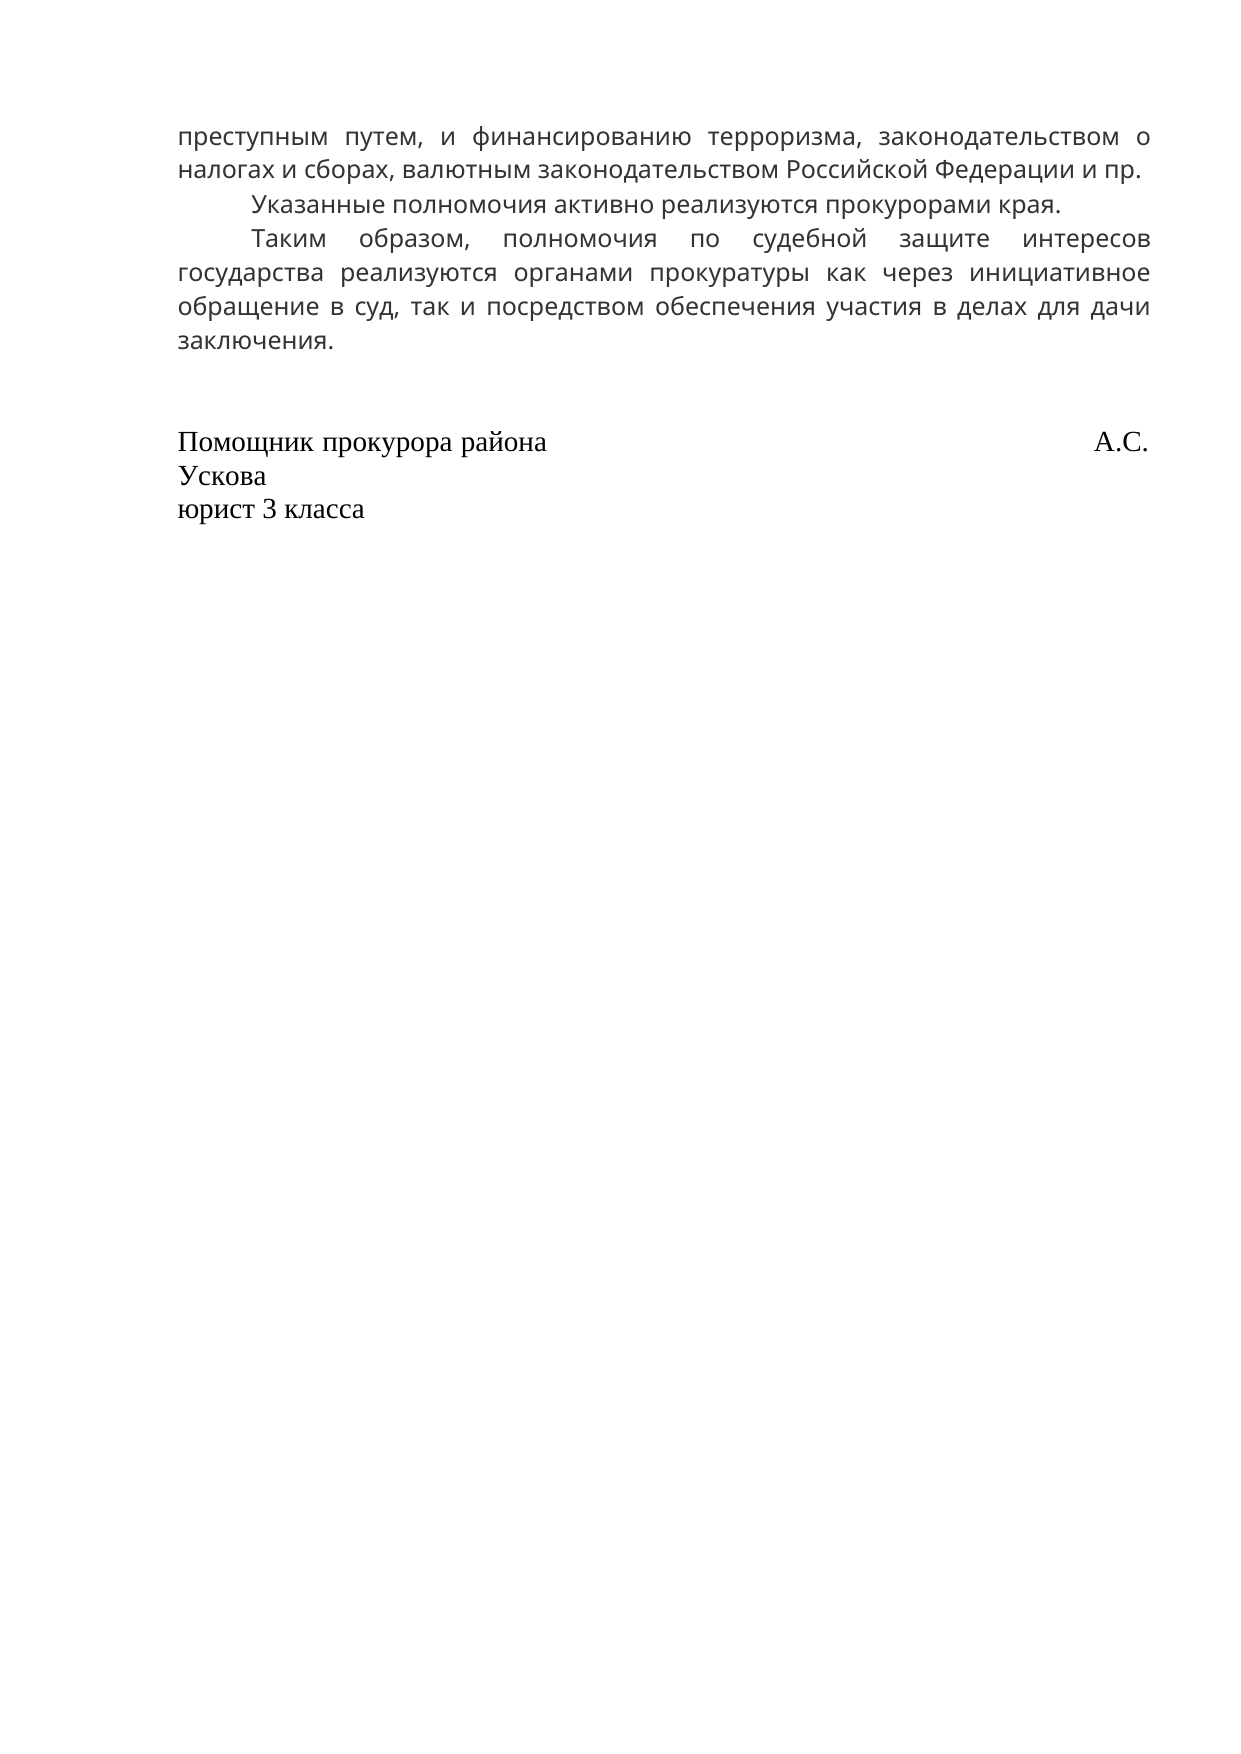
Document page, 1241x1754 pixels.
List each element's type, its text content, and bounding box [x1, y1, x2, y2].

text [177, 118, 1152, 186]
text Помощник прокурора района А.С. Ускова [177, 424, 1152, 491]
text юрист 3 класса [177, 491, 1152, 525]
text Таким образом, полномочия по судебной защите интересов государства реализуются органами прокуратуры как через инициативное обращение в суд, так и посредством обеспечения участия в делах для дачи заключения. [177, 220, 1152, 357]
text Указанные полномочия активно реализуются прокурорами края. [177, 186, 1152, 220]
